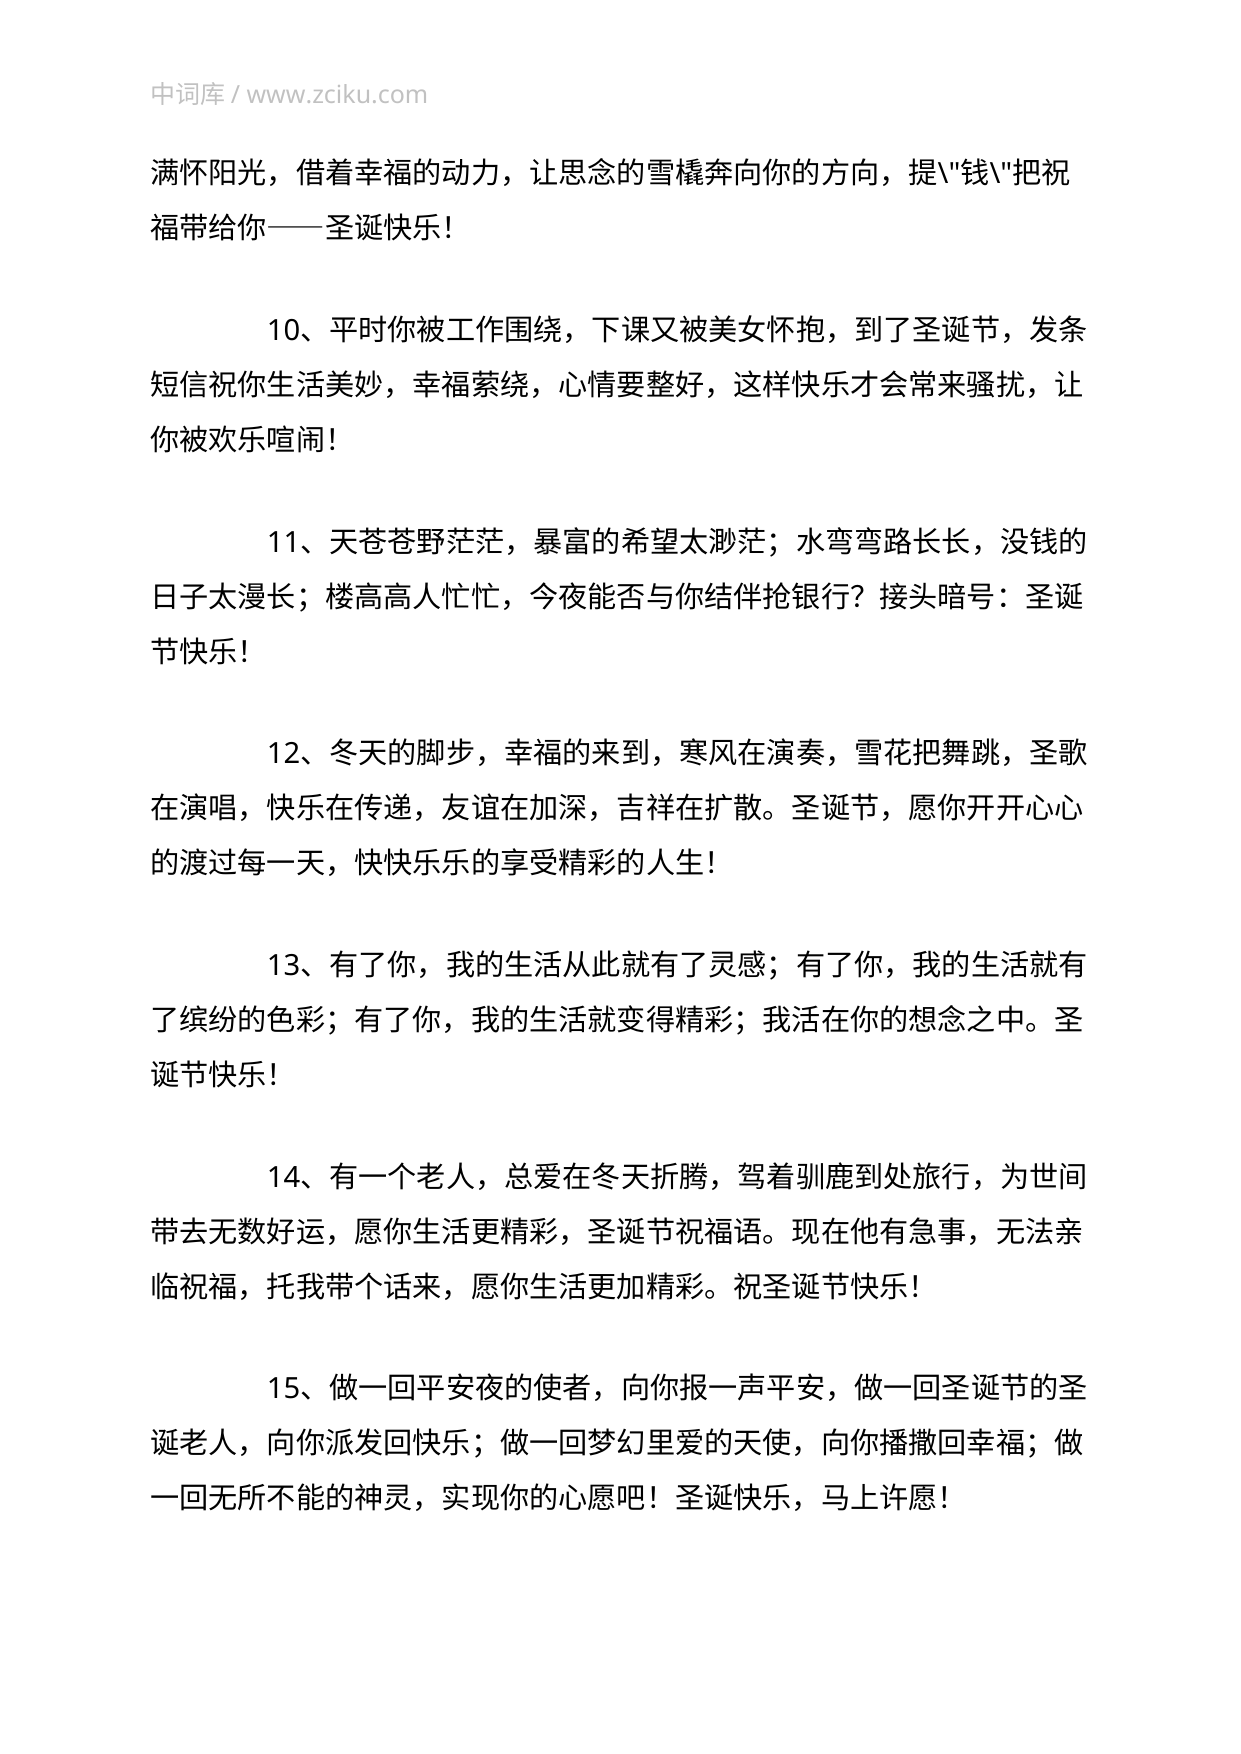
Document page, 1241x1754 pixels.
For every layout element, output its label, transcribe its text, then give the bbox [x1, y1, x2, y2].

text 15、做一回平安夜的使者，向你报一声平安，做一回圣诞节的圣诞老人，向你派发回快乐；做一回梦幻里爱的天使，向你播撒回幸福；做一回无所不能的神灵，实现你的心愿吧！圣诞快乐，马上许愿！ [150, 1365, 1090, 1517]
text 12、冬天的脚步，幸福的来到，寒风在演奏，雪花把舞跳，圣歌在演唱，快乐在传递，友谊在加深，吉祥在扩散。圣诞节，愿你开开心心的渡过每一天，快快乐乐的享受精彩的人生！ [150, 730, 1090, 882]
text 11、天苍苍野茫茫，暴富的希望太渺茫；水弯弯路长长，没钱的日子太漫长；楼高高人忙忙，今夜能否与你结伴抢银行？接头暗号：圣诞节快乐！ [150, 518, 1090, 671]
text 14、有一个老人，总爱在冬天折腾，驾着驯鹿到处旅行，为世间带去无数好运，愿你生活更精彩，圣诞节祝福语。现在他有急事，无法亲临祝福，托我带个话来，愿你生活更加精彩。祝圣诞节快乐！ [150, 1153, 1090, 1306]
text 10、平时你被工作围绕，下课又被美女怀抱，到了圣诞节，发条短信祝你生活美妙，幸福萦绕，心情要整好，这样快乐才会常来骚扰，让你被欢乐喧闹！ [150, 307, 1090, 459]
text 13、有了你，我的生活从此就有了灵感；有了你，我的生活就有了缤纷的色彩；有了你，我的生活就变得精彩；我活在你的想念之中。圣诞节快乐！ [150, 942, 1090, 1094]
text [150, 150, 1090, 247]
